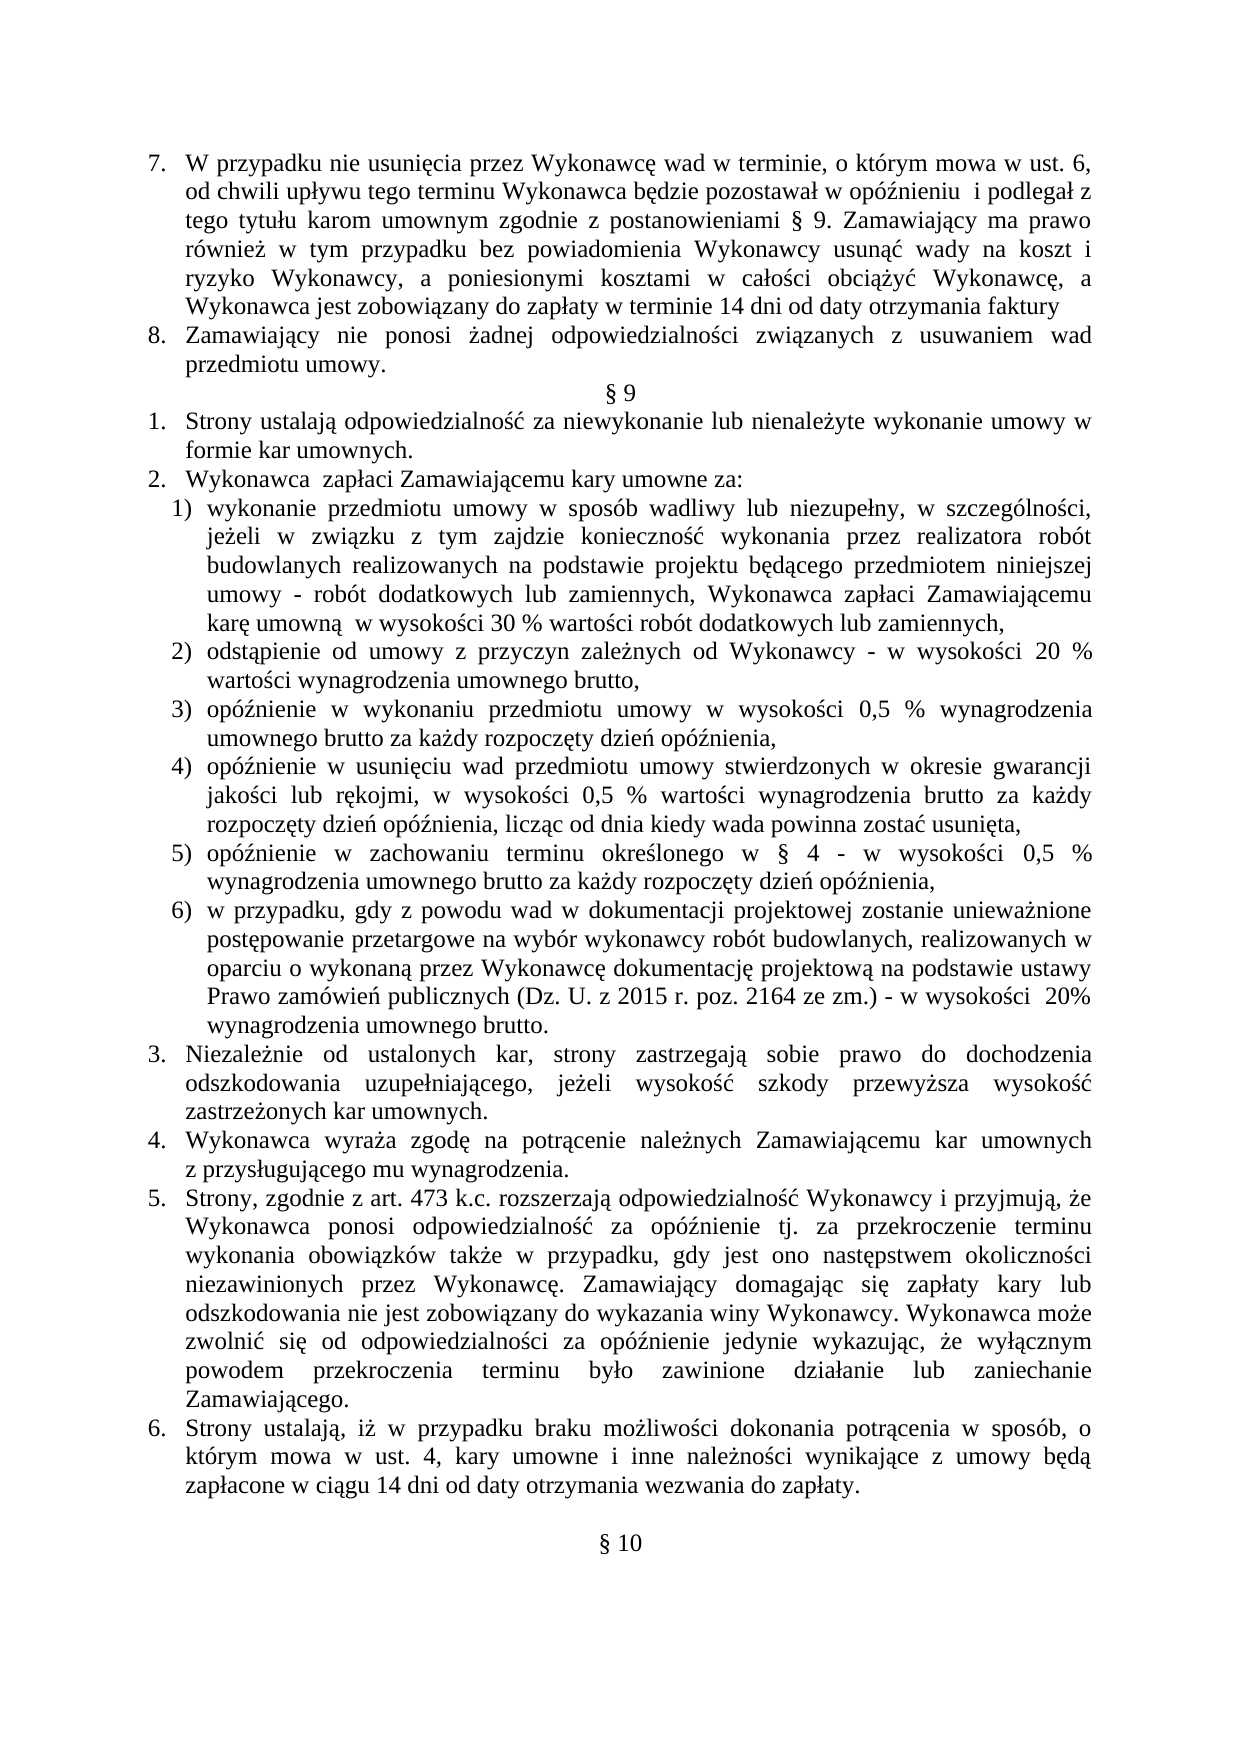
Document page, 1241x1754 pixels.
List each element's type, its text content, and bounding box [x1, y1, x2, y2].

text § 9 [148, 378, 1093, 406]
list Wykonawca wyraża zgodę na potrącenie należnych Zamawiającemu kar umownych z przysługującego mu wynagrodzenia. [148, 1125, 1093, 1183]
list Zamawiający nie ponosi żadnej odpowiedzialności związanych z usuwaniem wad przedmiotu umowy. [148, 320, 1093, 378]
list opóźnienie w zachowaniu terminu określonego w § 4 - w wysokości 0,5 % wynagrodzenia umownego brutto za każdy rozpoczęty dzień opóźnienia, [192, 838, 1093, 895]
list Strony ustalają, iż w przypadku braku możliwości dokonania potrącenia w sposób, o którym mowa w ust. 4, kary umowne i inne należności wynikające z umowy będą zapłacone w ciągu 14 dni od daty otrzymania wezwania do zapłaty. [148, 1413, 1093, 1499]
list w przypadku, gdy z powodu wad w dokumentacji projektowej zostanie unieważnione postępowanie przetargowe na wybór wykonawcy robót budowlanych, realizowanych w oparciu o wykonaną przez Wykonawcę dokumentację projektową na podstawie ustawy Prawo zamówień publicznych (Dz. U. z 2015 r. poz. 2164 ze zm.) - w wysokości 20% wynagrodzenia umownego brutto. [192, 895, 1093, 1039]
text § 10 [148, 1528, 1093, 1556]
list Niezależnie od ustalonych kar, strony zastrzegają sobie prawo do dochodzenia odszkodowania uzupełniającego, jeżeli wysokość szkody przewyższa wysokość zastrzeżonych kar umownych. [148, 1039, 1093, 1125]
list Wykonawca zapłaci Zamawiającemu kary umowne za: [148, 464, 1093, 493]
list Strony ustalają odpowiedzialność za niewykonanie lub nienależyte wykonanie umowy w formie kar umownych. [148, 406, 1093, 464]
list wykonanie przedmiotu umowy w sposób wadliwy lub niezupełny, w szczególności, jeżeli w związku z tym zajdzie konieczność wykonania przez realizatora robót budowlanych realizowanych na podstawie projektu będącego przedmiotem niniejszej umowy - robót dodatkowych lub zamiennych, Wykonawca zapłaci Zamawiającemu karę umowną w wysokości 30 % wartości robót dodatkowych lub zamiennych, [192, 493, 1093, 636]
list W przypadku nie usunięcia przez Wykonawcę wad w terminie, o którym mowa w ust. 6, od chwili upływu tego terminu Wykonawca będzie pozostawał w opóźnieniu i podlegał z tego tytułu karom umownym zgodnie z postanowieniami § 9. Zamawiający ma prawo również w tym przypadku bez powiadomienia Wykonawcy usunąć wady na koszt i ryzyko Wykonawcy, a poniesionymi kosztami w całości obciążyć Wykonawcę, a Wykonawca jest zobowiązany do zapłaty w terminie 14 dni od daty otrzymania faktury [148, 148, 1093, 320]
list Strony, zgodnie z art. 473 k.c. rozszerzają odpowiedzialność Wykonawcy i przyjmują, że Wykonawca ponosi odpowiedzialność za opóźnienie tj. za przekroczenie terminu wykonania obowiązków także w przypadku, gdy jest ono następstwem okoliczności niezawinionych przez Wykonawcę. Zamawiający domagając się zapłaty kary lub odszkodowania nie jest zobowiązany do wykazania winy Wykonawcy. Wykonawca może zwolnić się od odpowiedzialności za opóźnienie jedynie wykazując, że wyłącznym powodem przekroczenia terminu było zawinione działanie lub zaniechanie Zamawiającego. [148, 1183, 1093, 1413]
list opóźnienie w usunięciu wad przedmiotu umowy stwierdzonych w okresie gwarancji jakości lub rękojmi, w wysokości 0,5 % wartości wynagrodzenia brutto za każdy rozpoczęty dzień opóźnienia, licząc od dnia kiedy wada powinna zostać usunięta, [192, 751, 1093, 838]
list opóźnienie w wykonaniu przedmiotu umowy w wysokości 0,5 % wynagrodzenia umownego brutto za każdy rozpoczęty dzień opóźnienia, [192, 694, 1093, 751]
list odstąpienie od umowy z przyczyn zależnych od Wykonawcy - w wysokości 20 % wartości wynagrodzenia umownego brutto, [192, 636, 1093, 694]
